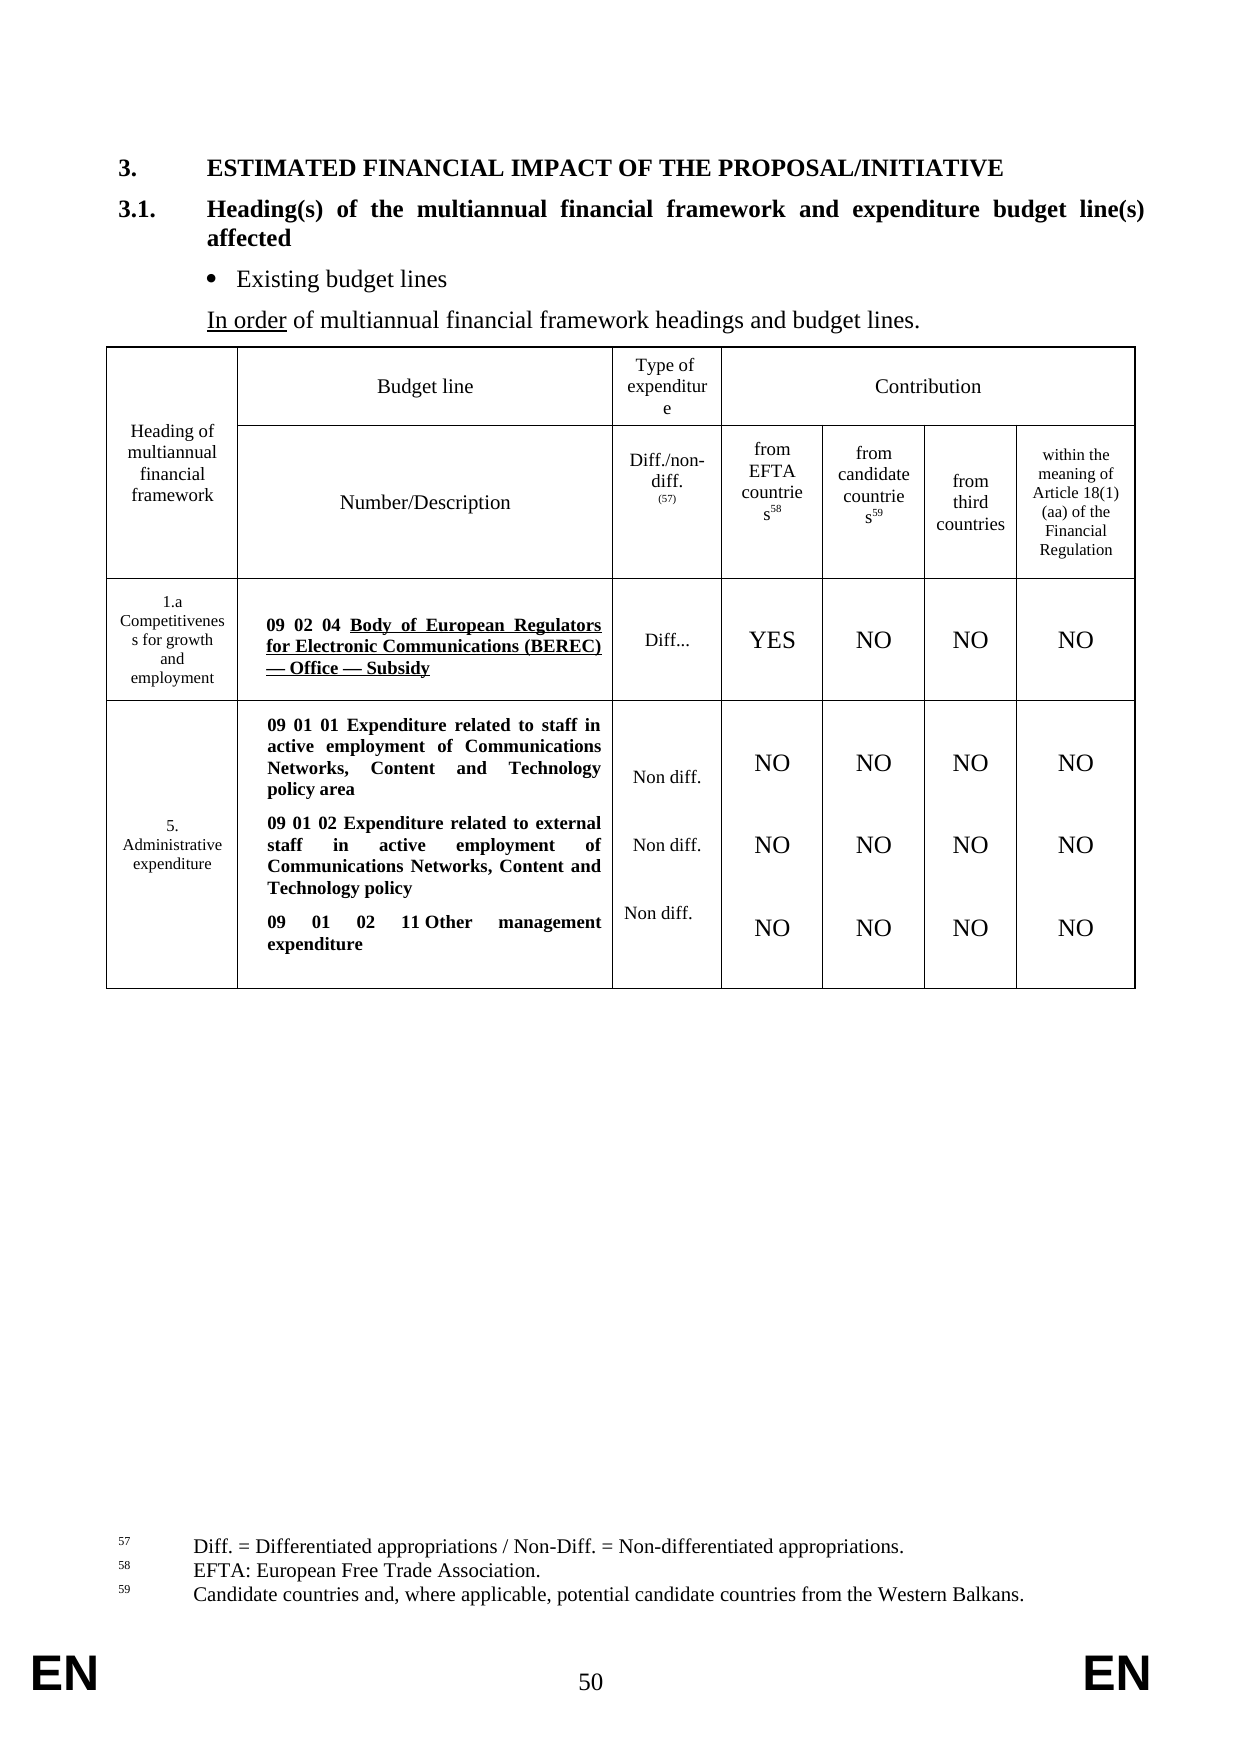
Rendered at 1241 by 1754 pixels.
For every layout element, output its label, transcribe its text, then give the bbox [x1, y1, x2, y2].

table_cell 09 01 01 Expenditure related to staff in active employment of Communications Networks, Content and Technology policy area 09 01 02 Expenditure related to external staff in active employment of Communications Networks, Content and Technology policy 09 01 02 11 Other management expenditure [238, 701, 612, 988]
table_cell Diff./non-diff. () [613, 426, 721, 578]
table_cell NO [823, 579, 924, 700]
subtitle 3. ESTIMATED FINANCIAL IMPACT OF THE PROPOSAL/INITIATIVE [118, 153, 1146, 181]
table_header Budget line [238, 348, 612, 424]
list Existing budget lines [207, 264, 1146, 293]
table_cell YES [722, 579, 822, 700]
table_cell NO NO NO [722, 701, 822, 988]
table_header Contribution [722, 348, 1134, 424]
table_cell 1.a Competitiveness for growth and employment [107, 579, 237, 700]
table_cell NO [925, 579, 1016, 700]
table_cell within the meaning of Article 18(1)(aa) of the Financial Regulation [1017, 426, 1134, 578]
table_cell Diff... [613, 579, 721, 700]
table_header Type of expenditure [613, 348, 721, 424]
table_cell Number/Description [238, 426, 612, 578]
table_cell NO [1017, 579, 1134, 700]
table_cell NO NO NO [1017, 701, 1134, 988]
subtitle 3.1. Heading(s) of the multiannual financial framework and expenditure budget line(s) affected [118, 194, 1146, 251]
table_cell 09 02 04 Body of European Regulators for Electronic Communications (BEREC) — Office — Subsidy [238, 579, 612, 700]
text In order of multiannual financial framework headings and budget lines. [207, 305, 1146, 334]
table_cell Non diff. Non diff. Non diff. [613, 701, 721, 988]
table_cell 5. Administrative expenditure [107, 701, 237, 988]
table_cell from EFTA countries [722, 426, 822, 578]
table_cell from candidate countries [823, 426, 924, 578]
table_header Heading of multiannual financial framework [107, 348, 237, 578]
table_cell NO NO NO [823, 701, 924, 988]
table_cell from third countries [925, 426, 1016, 578]
table_cell NO NO NO [925, 701, 1016, 988]
